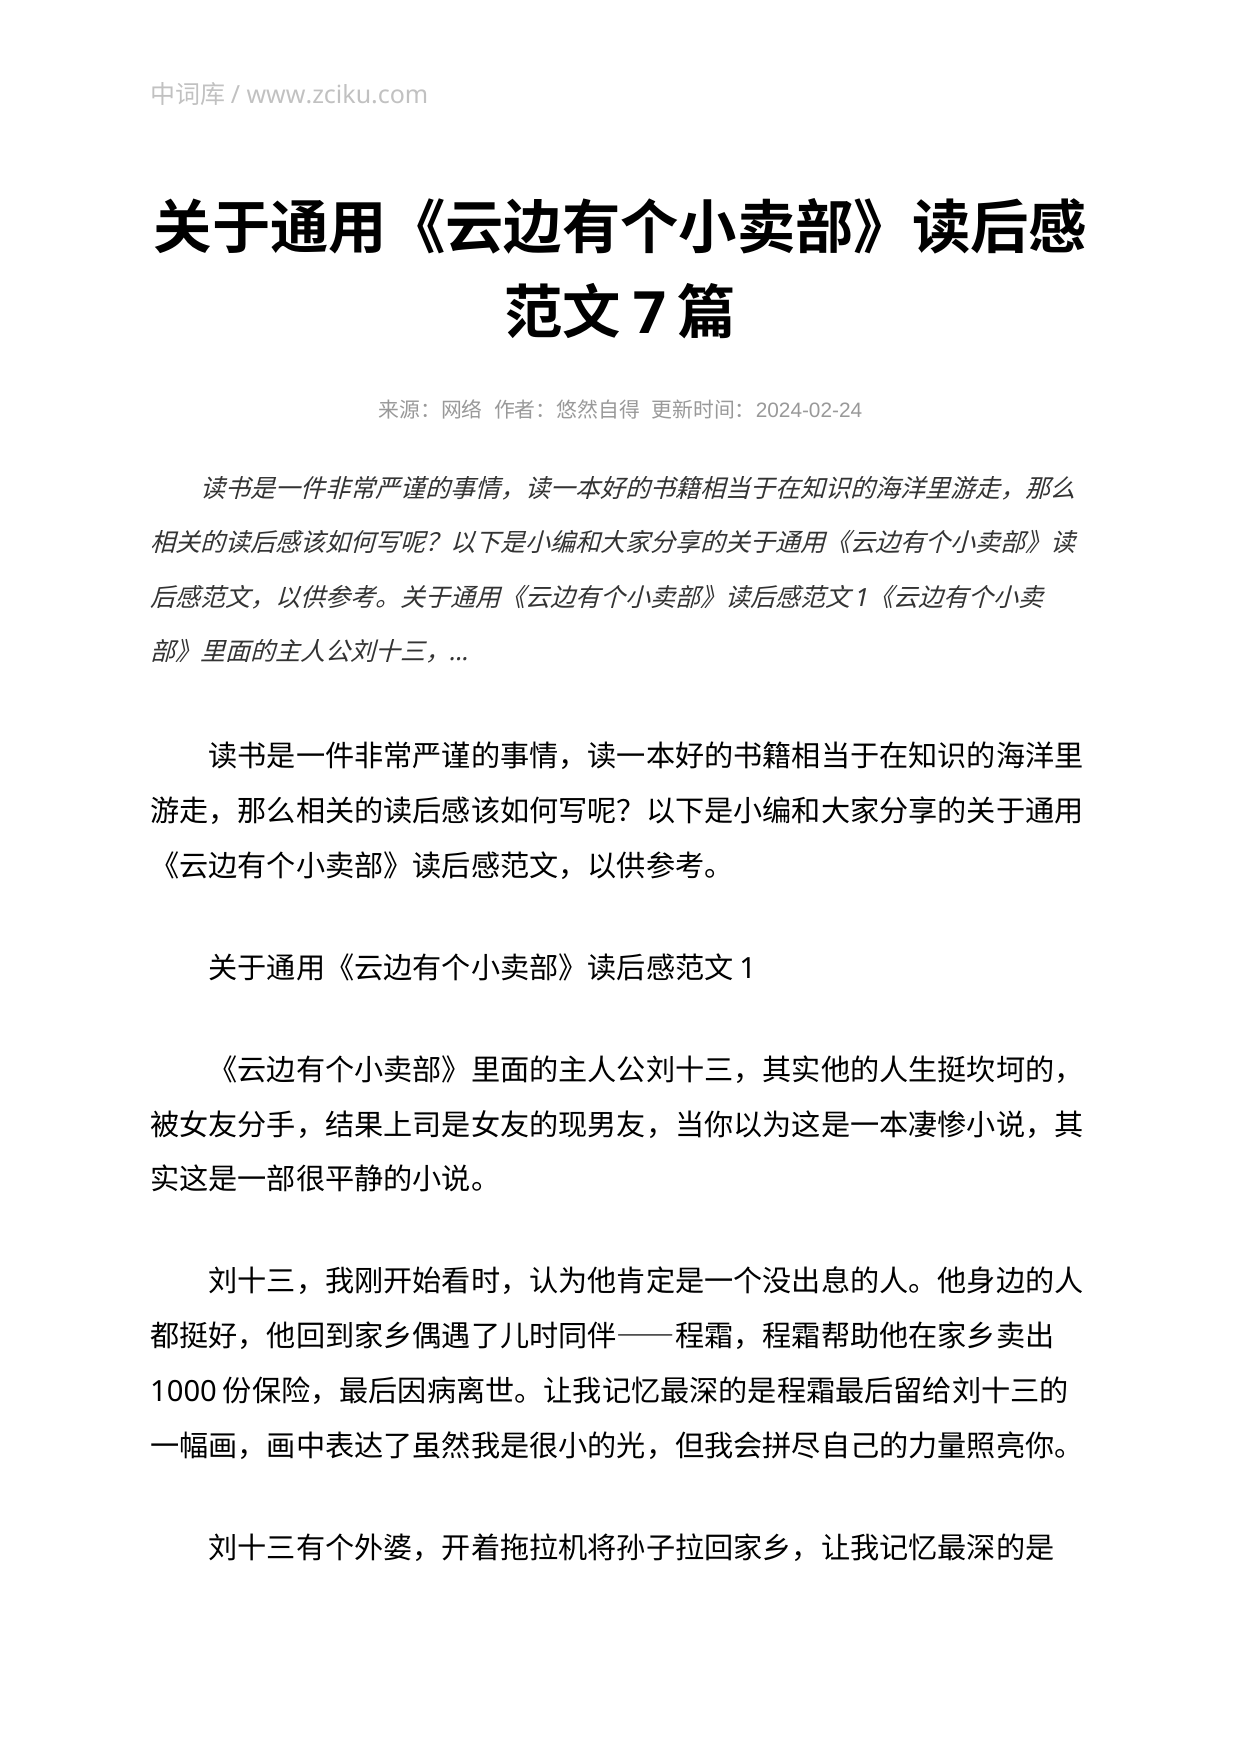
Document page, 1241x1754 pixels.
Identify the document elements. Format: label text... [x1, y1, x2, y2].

text 读书是一件非常严谨的事情，读一本好的书籍相当于在知识的海洋里游走，那么相关的读后感该如何写呢？以下是小编和大家分享的关于通用《云边有个小卖部》读后感范文，以供参考。关于通用《云边有个小卖部》读后感范文1《云边有个小卖部》里面的主人公刘十三，... [150, 468, 1090, 668]
subtitle 关于通用《云边有个小卖部》读后感范文7篇 [150, 181, 1090, 351]
text 关于通用《云边有个小卖部》读后感范文1 [150, 944, 1090, 987]
text 来源：网络 作者：悠然自得 更新时间：2024-02-24 [150, 397, 1090, 421]
text 《云边有个小卖部》里面的主人公刘十三，其实他的人生挺坎坷的，被女友分手，结果上司是女友的现男友，当你以为这是一本凄惨小说，其实这是一部很平静的小说。 [150, 1046, 1090, 1198]
text 刘十三，我刚开始看时，认为他肯定是一个没出息的人。他身边的人都挺好，他回到家乡偶遇了儿时同伴——程霜，程霜帮助他在家乡卖出1000份保险，最后因病离世。让我记忆最深的是程霜最后留给刘十三的一幅画，画中表达了虽然我是很小的光，但我会拼尽自己的力量照亮你。 [150, 1258, 1090, 1465]
text 读书是一件非常严谨的事情，读一本好的书籍相当于在知识的海洋里游走，那么相关的读后感该如何写呢？以下是小编和大家分享的关于通用《云边有个小卖部》读后感范文，以供参考。 [150, 733, 1090, 885]
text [150, 1524, 1090, 1567]
